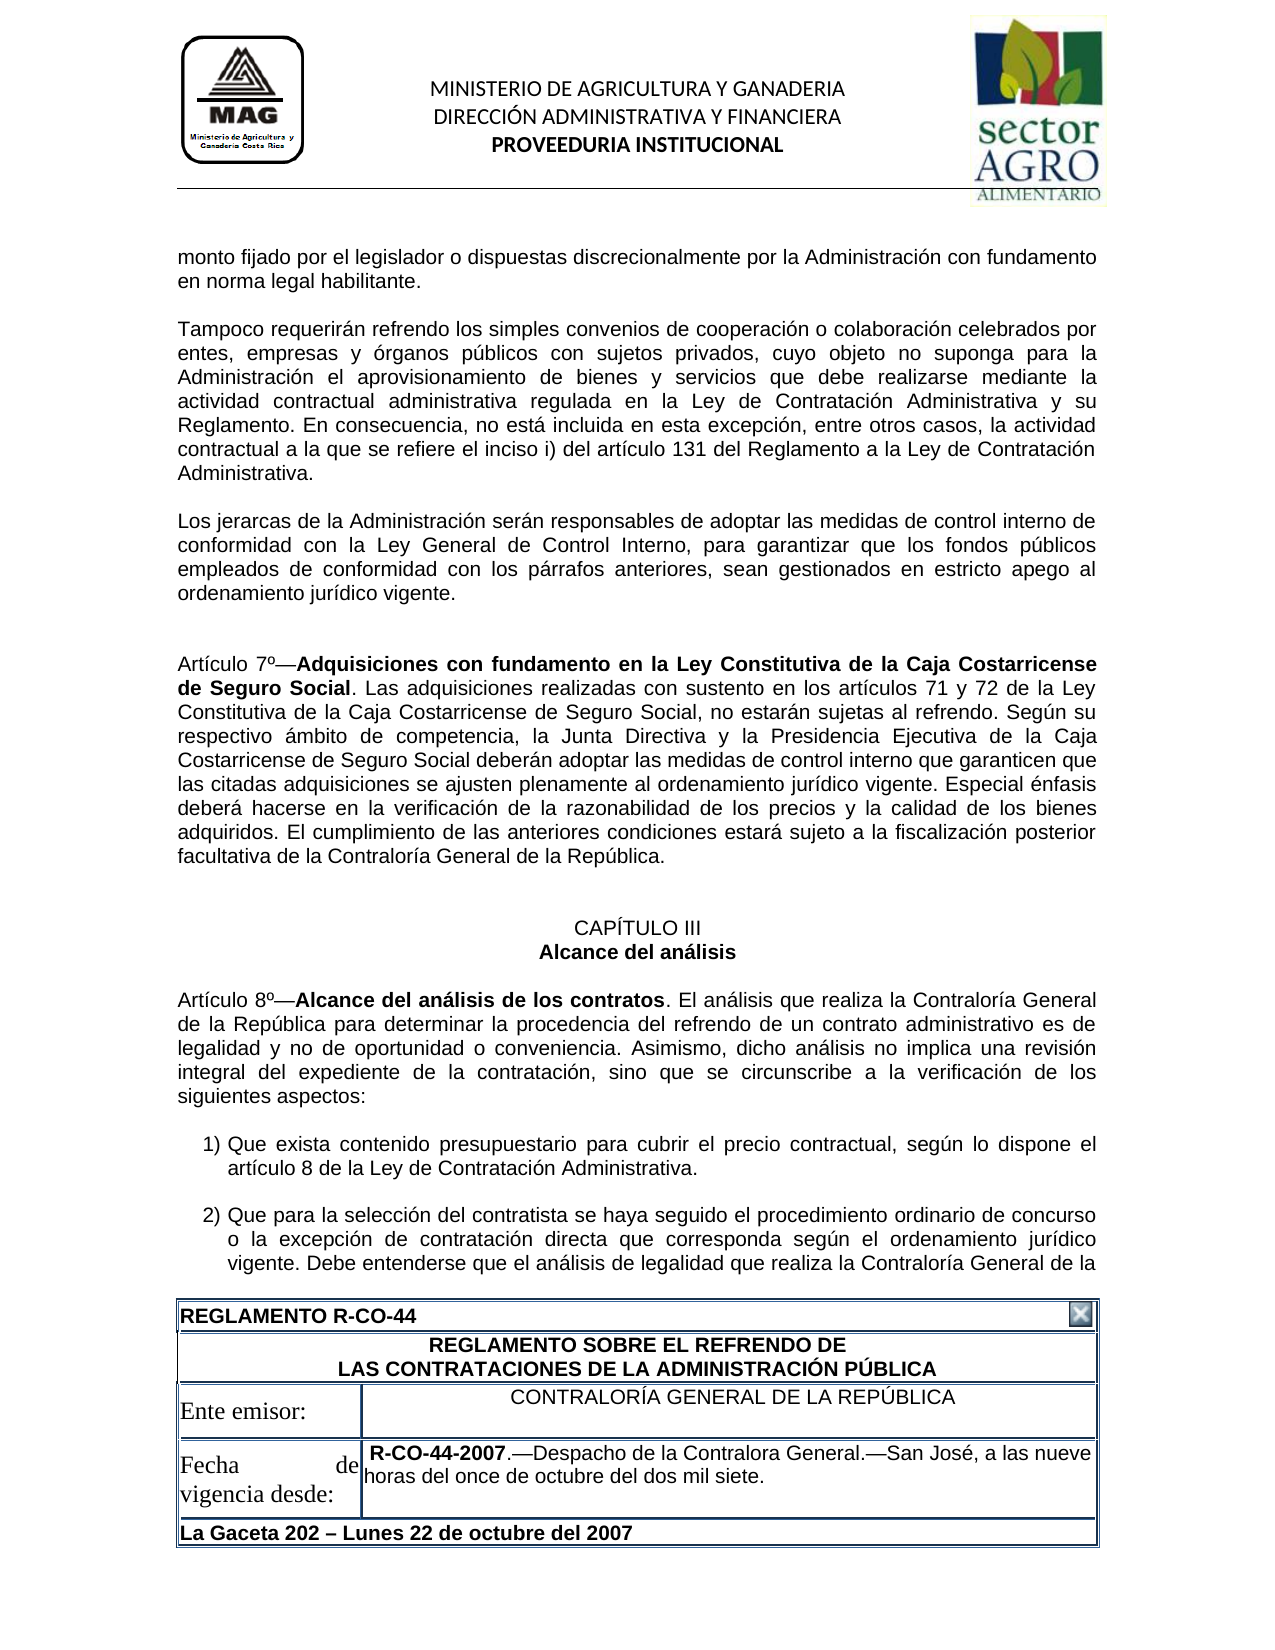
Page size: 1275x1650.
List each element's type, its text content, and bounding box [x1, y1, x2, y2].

text Artículo 8º—Alcance del análisis de los contratos. El análisis que realiza la Contraloría General de la República para determinar la procedencia del refrendo de un contrato administrativo es de legalidad y no de oportunidad o conveniencia. Asimismo, dicho análisis no implica una revisión integral del expediente de la contratación, sino que se circunscribe a la verificación de los siguientes aspectos: [177, 988, 1098, 1107]
text Alcance del análisis [177, 940, 1098, 964]
text 1) Que exista contenido presupuestario para cubrir el precio contractual, según lo dispone el artículo 8 de la Ley de Contratación Administrativa. [202, 1131, 1098, 1179]
text Los jerarcas de la Administración serán responsables de adoptar las medidas de control interno de conformidad con la Ley General de Control Interno, para garantizar que los fondos públicos empleados de conformidad con los párrafos anteriores, sean gestionados en estricto apego al ordenamiento jurídico vigente. [177, 508, 1098, 604]
text CAPÍTULO III [177, 916, 1098, 940]
picture [1069, 1301, 1093, 1327]
picture [970, 15, 1107, 207]
picture [177, 29, 309, 164]
text Artículo 7º—Adquisiciones con fundamento en la Ley Constitutiva de la Caja Costarricense de Seguro Social. Las adquisiciones realizadas con sustento en los artículos 71 y 72 de la Ley Constitutiva de la Caja Costarricense de Seguro Social, no estarán sujetas al refrendo. Según su respectivo ámbito de competencia, la Junta Directiva y la Presidencia Ejecutiva de la Caja Costarricense de Seguro Social deberán adoptar las medidas de control interno que garanticen que las citadas adquisiciones se ajusten plenamente al ordenamiento jurídico vigente. Especial énfasis deberá hacerse en la verificación de la razonabilidad de los precios y la calidad de los bienes adquiridos. El cumplimiento de las anteriores condiciones estará sujeto a la fiscalización posterior facultativa de la Contraloría General de la República. [177, 652, 1098, 868]
text Tampoco requerirán refrendo los simples convenios de cooperación o colaboración celebrados por entes, empresas y órganos públicos con sujetos privados, cuyo objeto no suponga para la Administración el aprovisionamiento de bienes y servicios que debe realizarse mediante la actividad contractual administrativa regulada en la Ley de Contratación Administrativa y su Reglamento. En consecuencia, no está incluida en esta excepción, entre otros casos, la actividad contractual a la que se refiere el inciso i) del artículo 131 del Reglamento a la Ley de Contratación Administrativa. [177, 317, 1098, 484]
